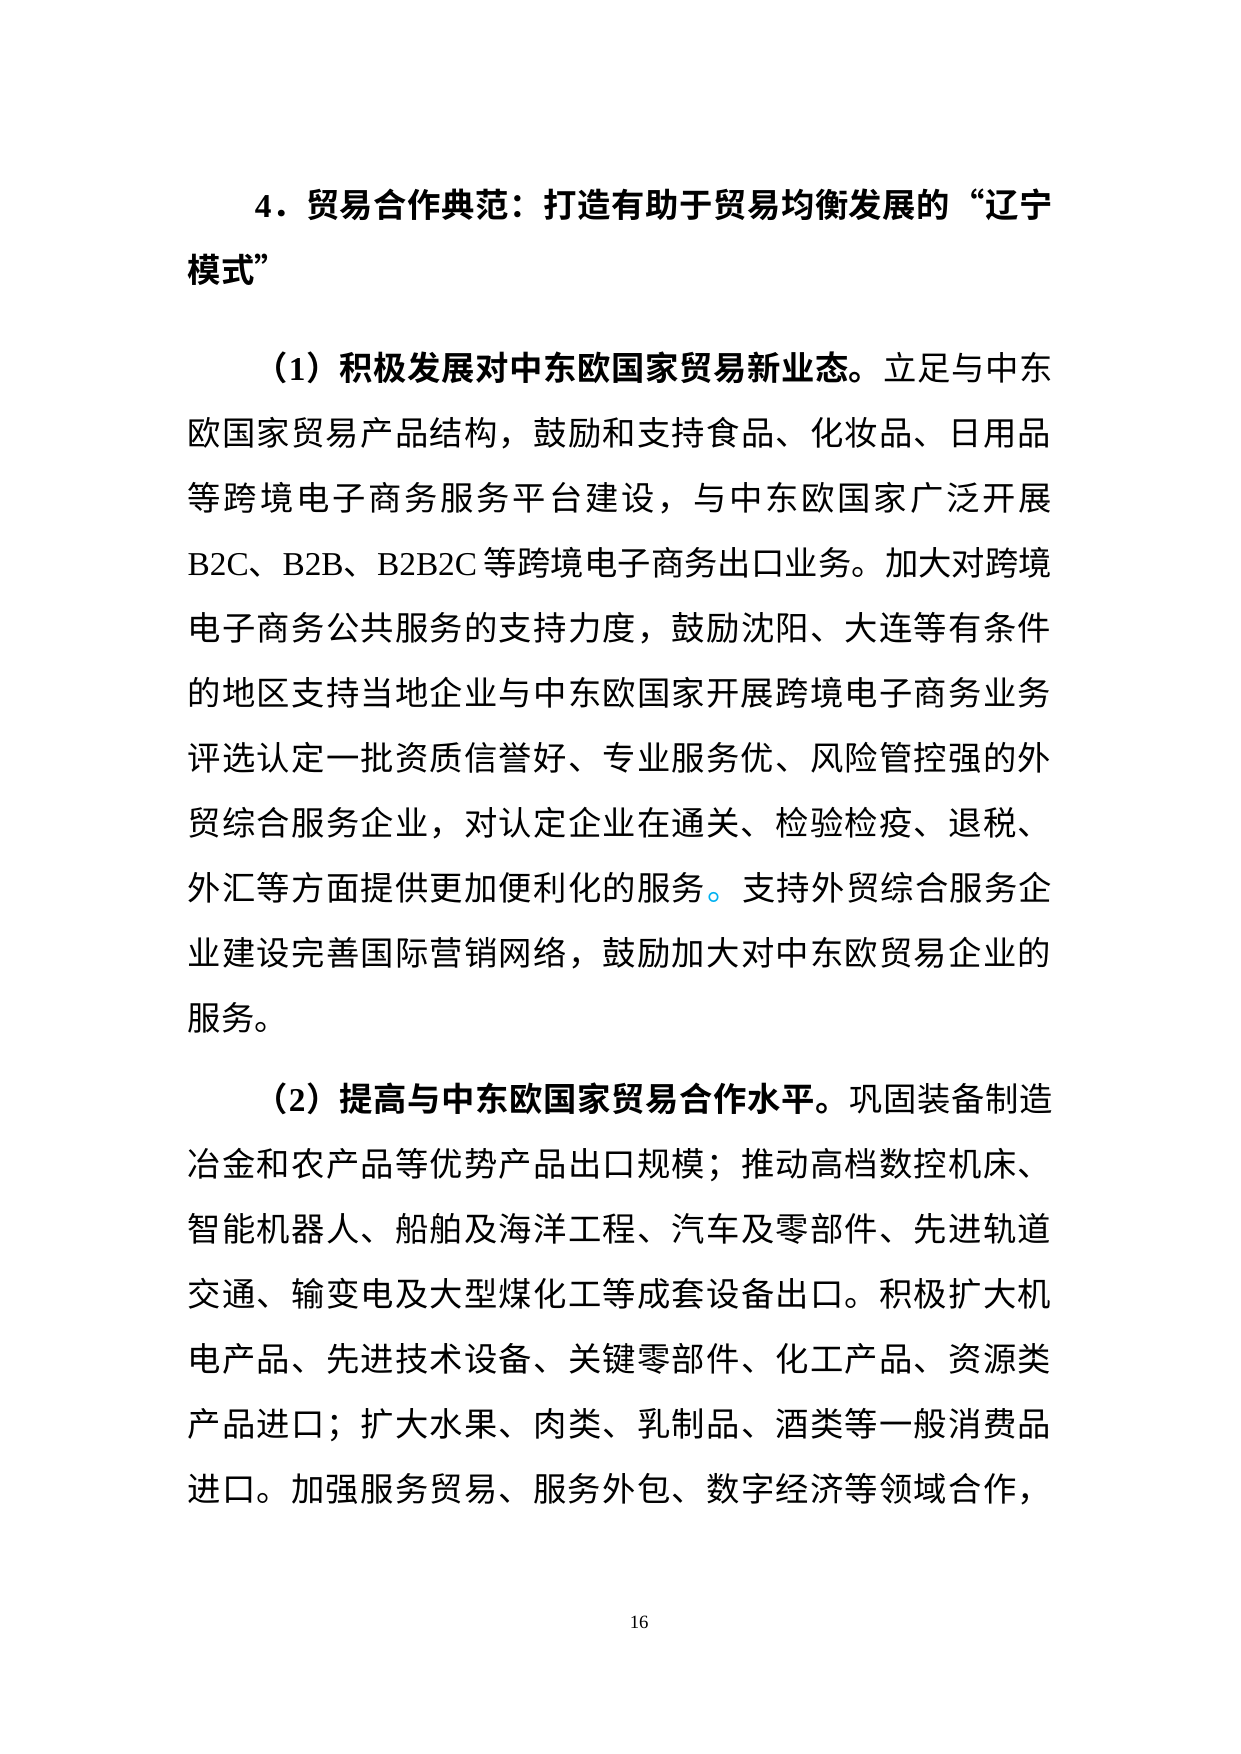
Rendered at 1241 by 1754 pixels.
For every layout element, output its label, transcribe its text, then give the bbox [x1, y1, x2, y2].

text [187, 1064, 1053, 1519]
subtitle 4．贸易合作典范：打造有助于贸易均衡发展的“辽宁模式” [187, 171, 1053, 301]
text （1）积极发展对中东欧国家贸易新业态。立足与中东欧国家贸易产品结构，鼓励和支持食品、化妆品、日用品等跨境电子商务服务平台建设，与中东欧国家广泛开展B2C、B2B、B2B2C等跨境电子商务出口业务。加大对跨境电子商务公共服务的支持力度，鼓励沈阳、大连等有条件的地区支持当地企业与中东欧国家开展跨境电子商务业务。评选认定一批资质信誉好、专业服务优、风险管控强的外贸综合服务企业，对认定企业在通关、检验检疫、退税、外汇等方面提供更加便利化的服务。支持外贸综合服务企业建设完善国际营销网络，鼓励加大对中东欧贸易企业的服务。 [187, 333, 1053, 1048]
